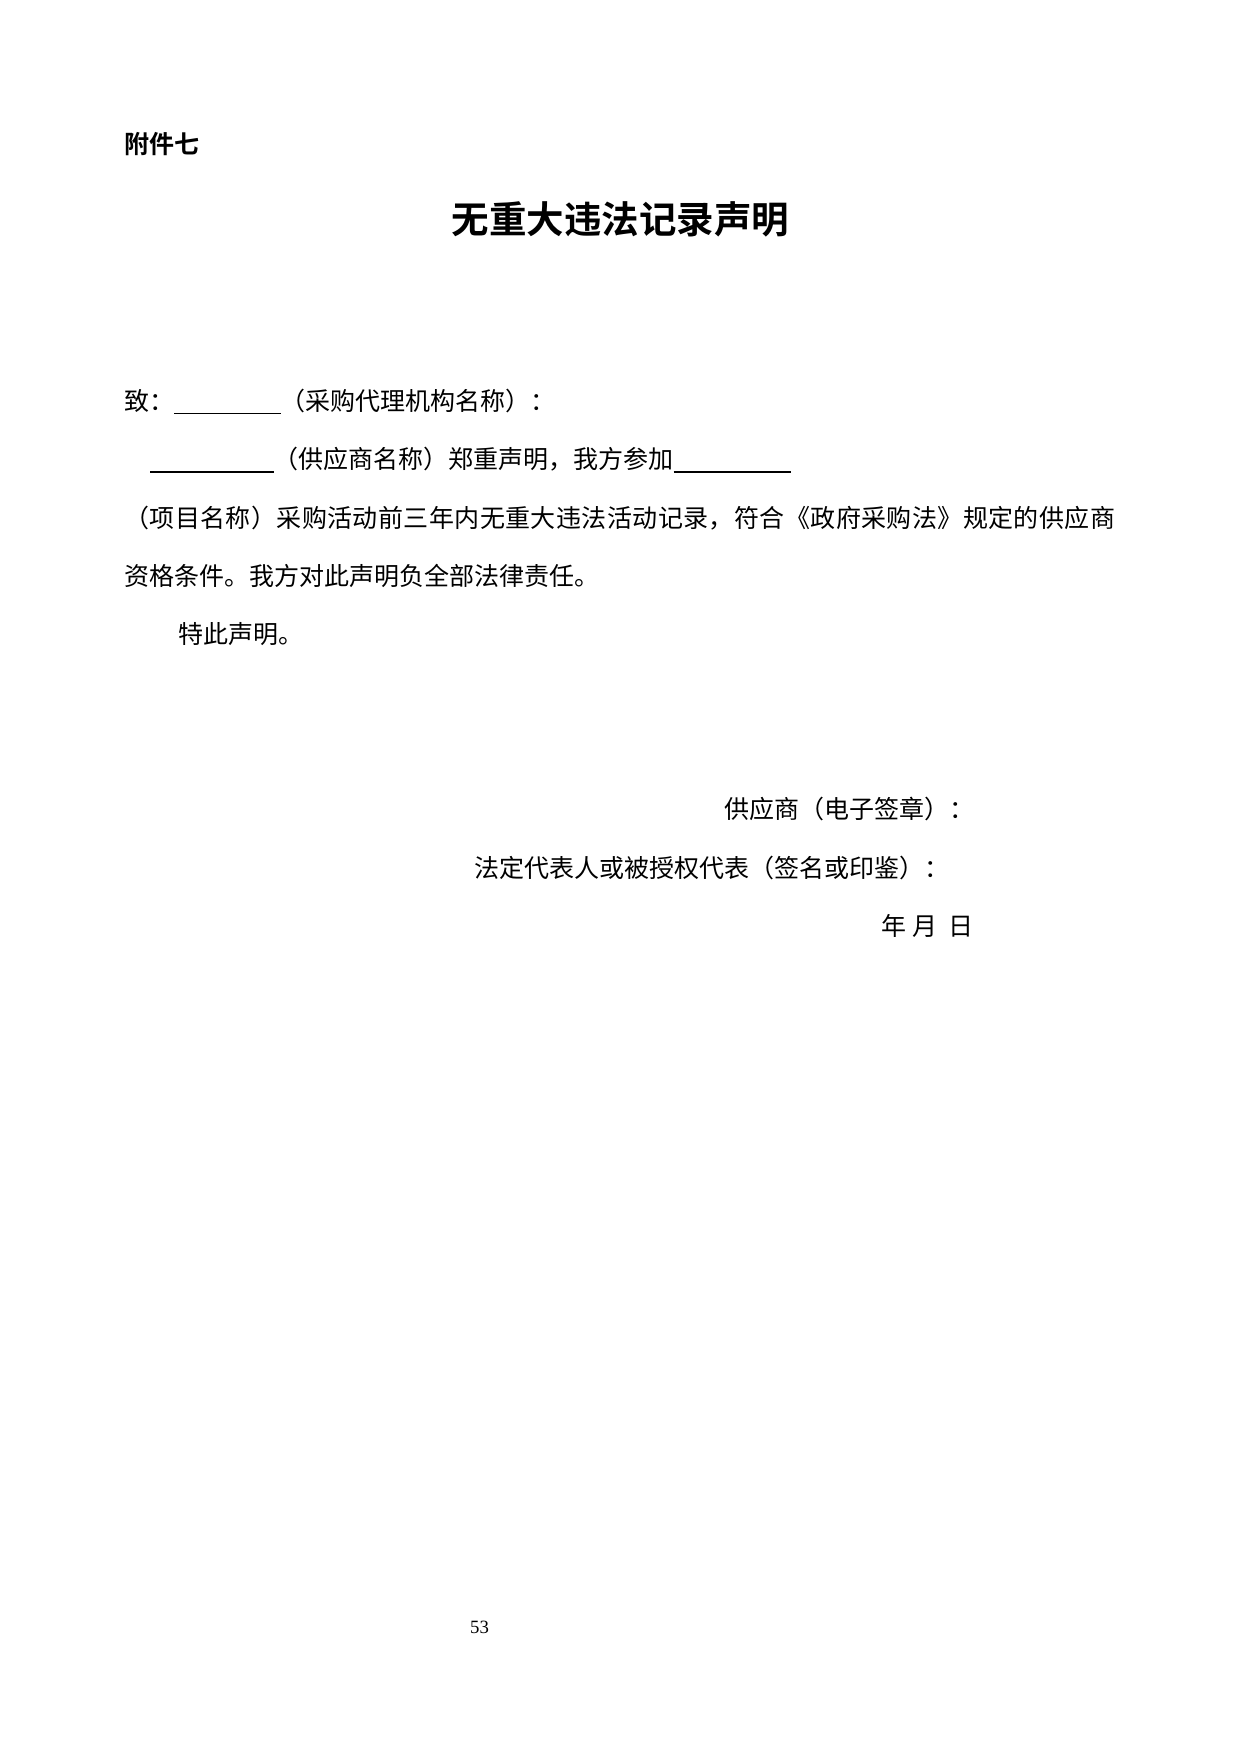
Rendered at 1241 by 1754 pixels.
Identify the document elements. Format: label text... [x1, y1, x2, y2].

text 特此声明。 [124, 597, 1116, 656]
text 法定代表人或被授权代表（签名或印鉴）： [124, 831, 1009, 889]
text 年 月 日 [124, 889, 1062, 947]
text 供应商（电子签章）： [124, 772, 1009, 831]
text （项目名称）采购活动前三年内无重大违法活动记录，符合《政府采购法》规定的供应商资格条件。我方对此声明负全部法律责任。 [124, 481, 1116, 597]
text 附件七 [124, 124, 1116, 160]
text 致： （采购代理机构名称）： [124, 364, 1116, 422]
text （供应商名称）郑重声明，我方参加 [124, 422, 1116, 481]
text 无重大违法记录声明 [124, 190, 1116, 244]
